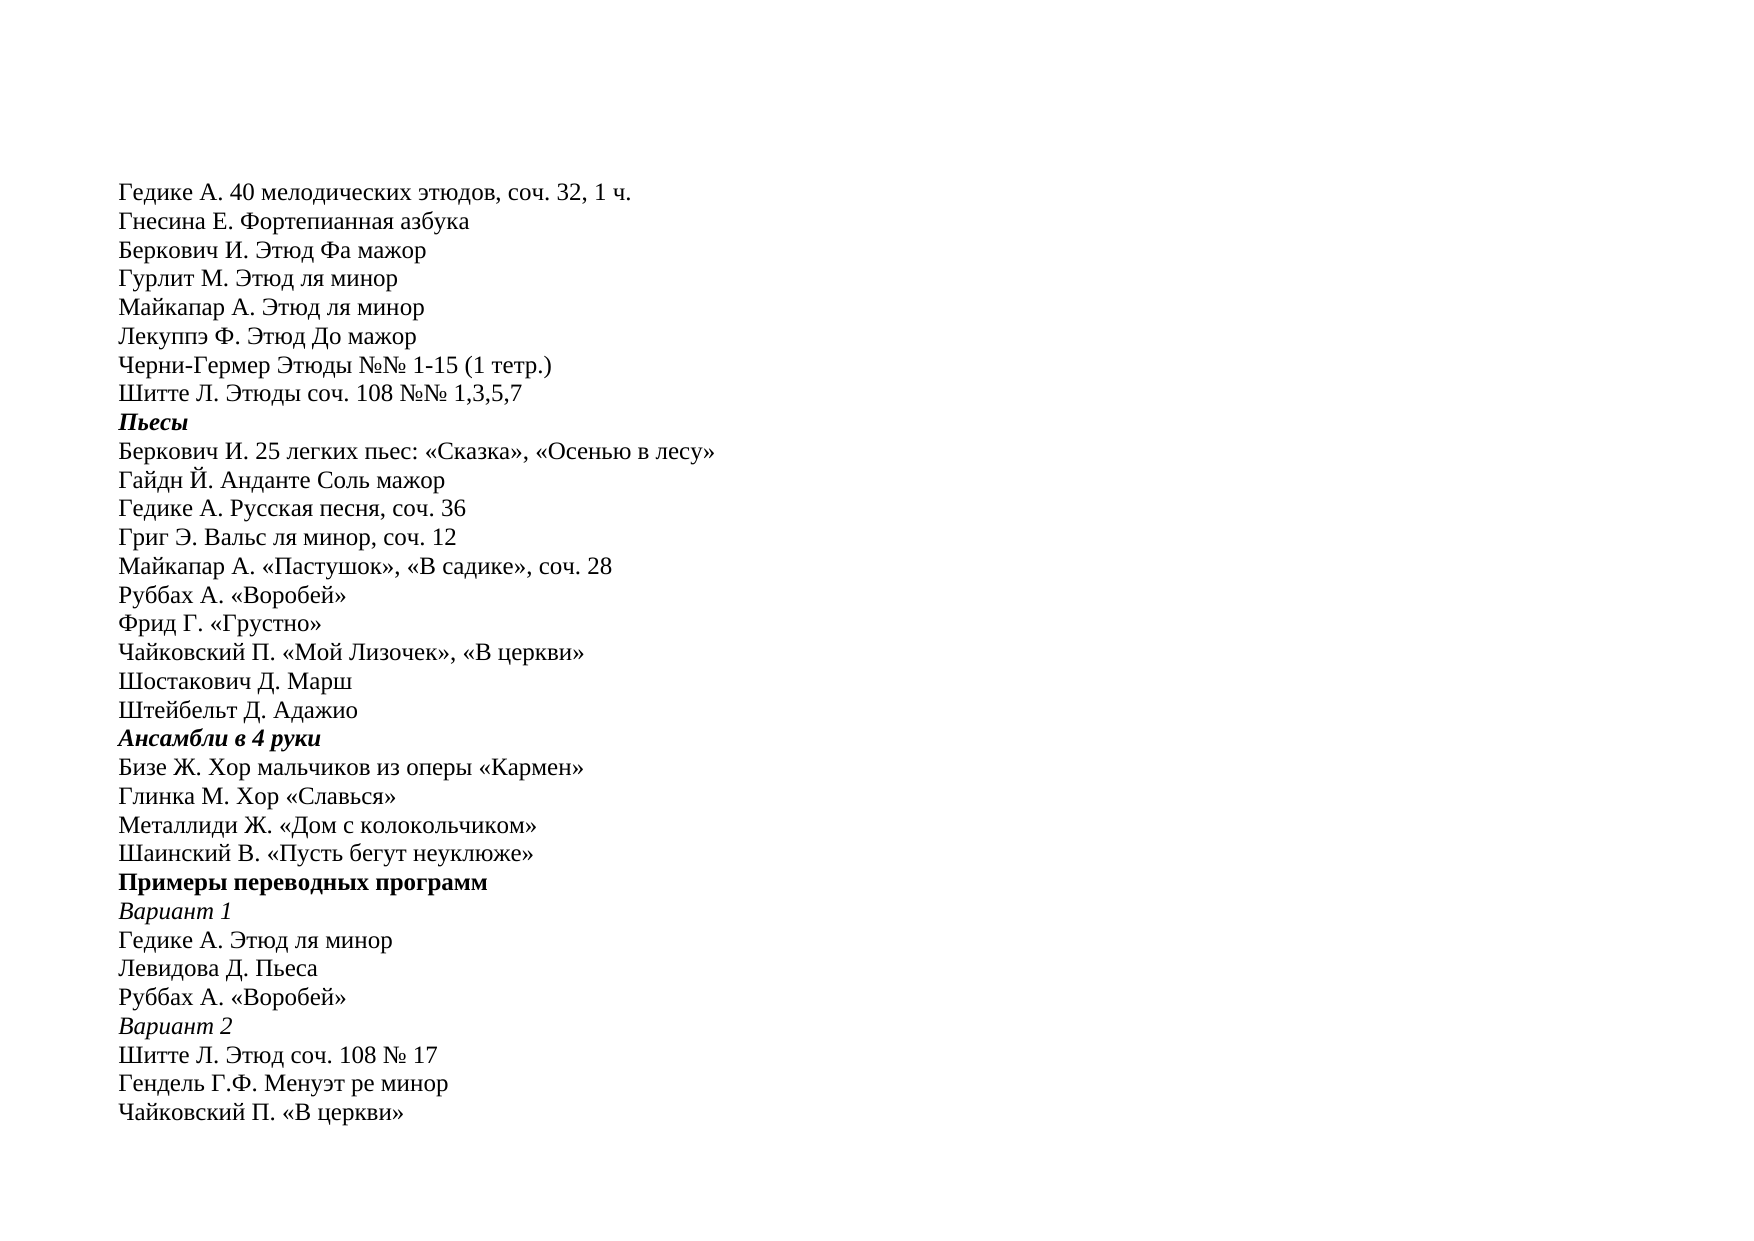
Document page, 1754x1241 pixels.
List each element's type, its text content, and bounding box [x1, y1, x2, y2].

text Гедике А. Русская песня, соч. 36 [118, 493, 1636, 522]
text Примеры переводных программ [118, 867, 1636, 896]
text Шостакович Д. Марш [118, 666, 1636, 695]
text Гедике А. Этюд ля минор [118, 925, 1636, 953]
text Гурлит М. Этюд ля минор [118, 263, 1636, 292]
text Майкапар А. Этюд ля минор [118, 292, 1636, 321]
text Черни-Гермер Этюды №№ 1-15 (1 тетр.) [118, 350, 1636, 378]
text Майкапар А. «Пастушок», «В садике», соч. 28 [118, 551, 1636, 580]
text Чайковский П. «Мой Лизочек», «В церкви» [118, 637, 1636, 666]
text Гедике А. 40 мелодических этюдов, соч. 32, 1 ч. [118, 177, 1636, 206]
text Левидова Д. Пьеса [118, 953, 1636, 982]
text Руббах А. «Воробей» [118, 580, 1636, 608]
text Бизе Ж. Хор мальчиков из оперы «Кармен» [118, 752, 1636, 781]
text Беркович И. 25 легких пьес: «Сказка», «Осенью в лесу» [118, 436, 1636, 465]
text Шаинский В. «Пусть бегут неуклюже» [118, 838, 1636, 867]
text Вариант 1 [118, 896, 1636, 925]
text Гнесина Е. Фортепианная азбука [118, 206, 1636, 235]
text Гендель Г.Ф. Менуэт ре минор [118, 1068, 1636, 1097]
text Григ Э. Вальс ля минор, соч. 12 [118, 522, 1636, 551]
text Металлиди Ж. «Дом с колокольчиком» [118, 810, 1636, 838]
text Лекуппэ Ф. Этюд До мажор [118, 321, 1636, 350]
text Пьесы [118, 407, 1636, 436]
text Ансамбли в 4 руки [118, 723, 1636, 752]
text Штейбельт Д. Адажио [118, 695, 1636, 723]
text Беркович И. Этюд Фа мажор [118, 235, 1636, 263]
text Вариант 2 [118, 1011, 1636, 1040]
text Гайдн Й. Анданте Соль мажор [118, 465, 1636, 493]
text Руббах А. «Воробей» [118, 982, 1636, 1011]
text Глинка М. Хор «Славься» [118, 781, 1636, 810]
text Чайковский П. «В церкви» [118, 1097, 1636, 1126]
text Шитте Л. Этюд соч. 108 № 17 [118, 1040, 1636, 1068]
text Шитте Л. Этюды соч. 108 №№ 1,3,5,7 [118, 378, 1636, 407]
text Фрид Г. «Грустно» [118, 608, 1636, 637]
